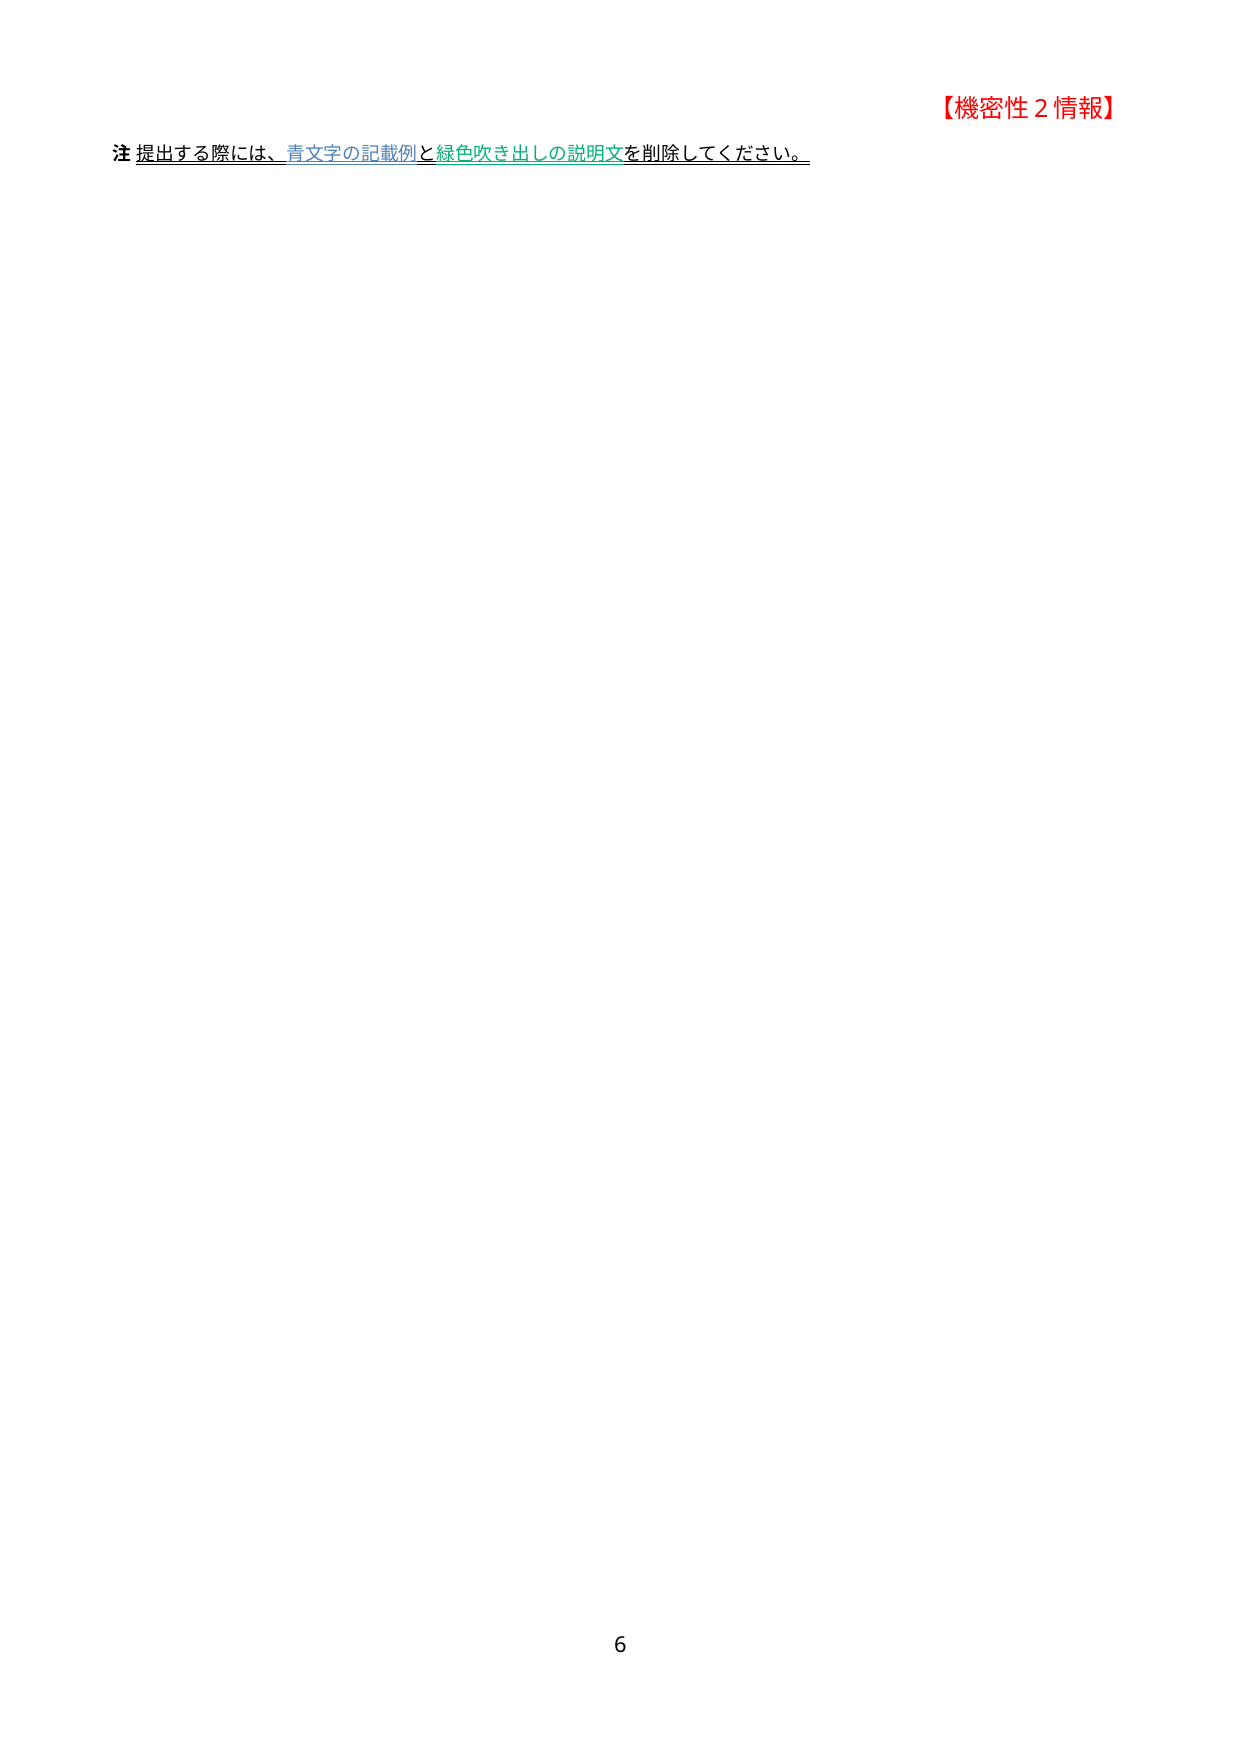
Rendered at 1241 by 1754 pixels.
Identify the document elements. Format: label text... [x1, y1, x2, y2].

subtitle 注 提出する際には、青文字の記載例と緑色吹き出しの説明文を削除してください。 [112, 134, 1128, 170]
